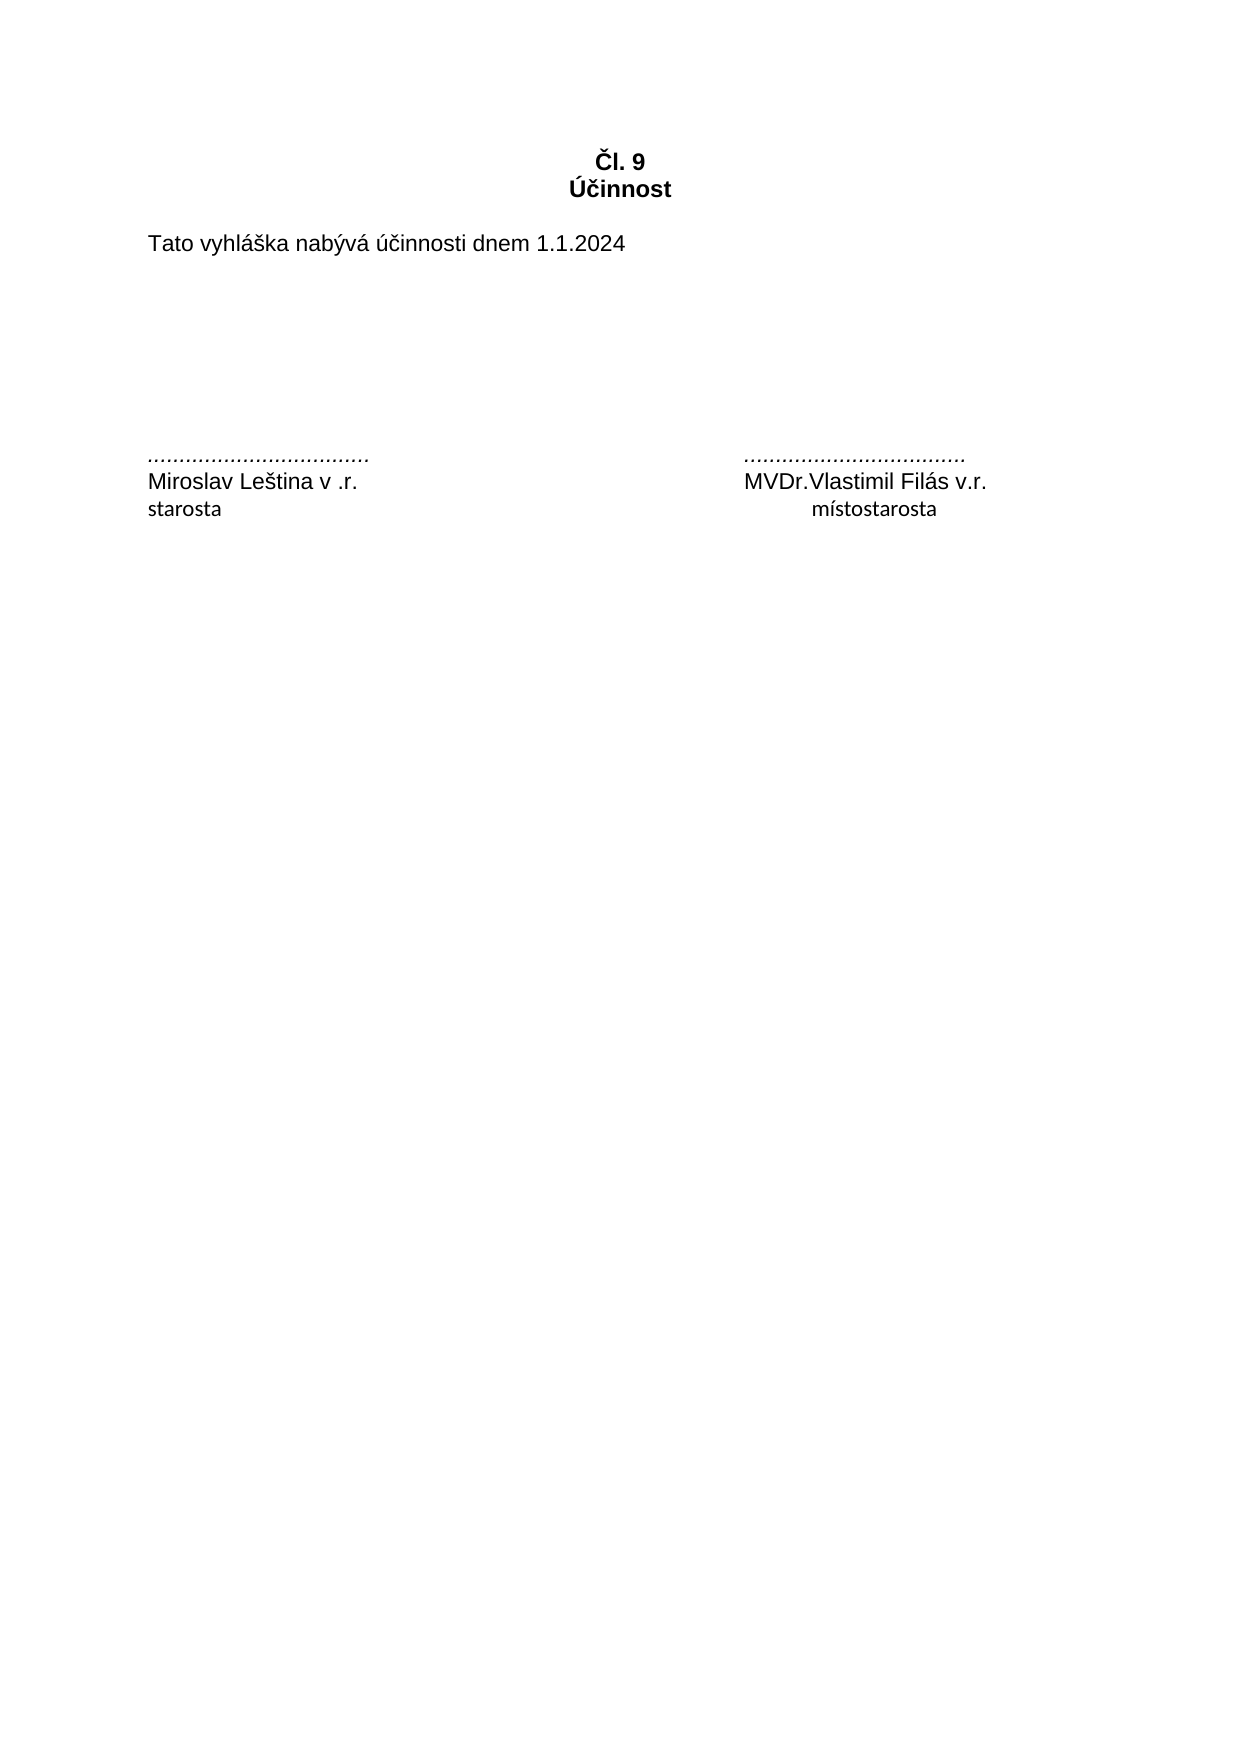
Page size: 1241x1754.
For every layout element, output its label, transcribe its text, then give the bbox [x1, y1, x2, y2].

text Čl. 9 [148, 148, 1093, 175]
text Tato vyhláška nabývá účinnosti dnem 1.1.2024 [148, 230, 1093, 257]
text ................................... ................................... [148, 441, 1093, 468]
text Účinnost [148, 175, 1093, 203]
text Miroslav Leština v .r. MVDr.Vlastimil Filás v.r. [148, 468, 1093, 494]
text starosta místostarosta [148, 494, 1093, 522]
